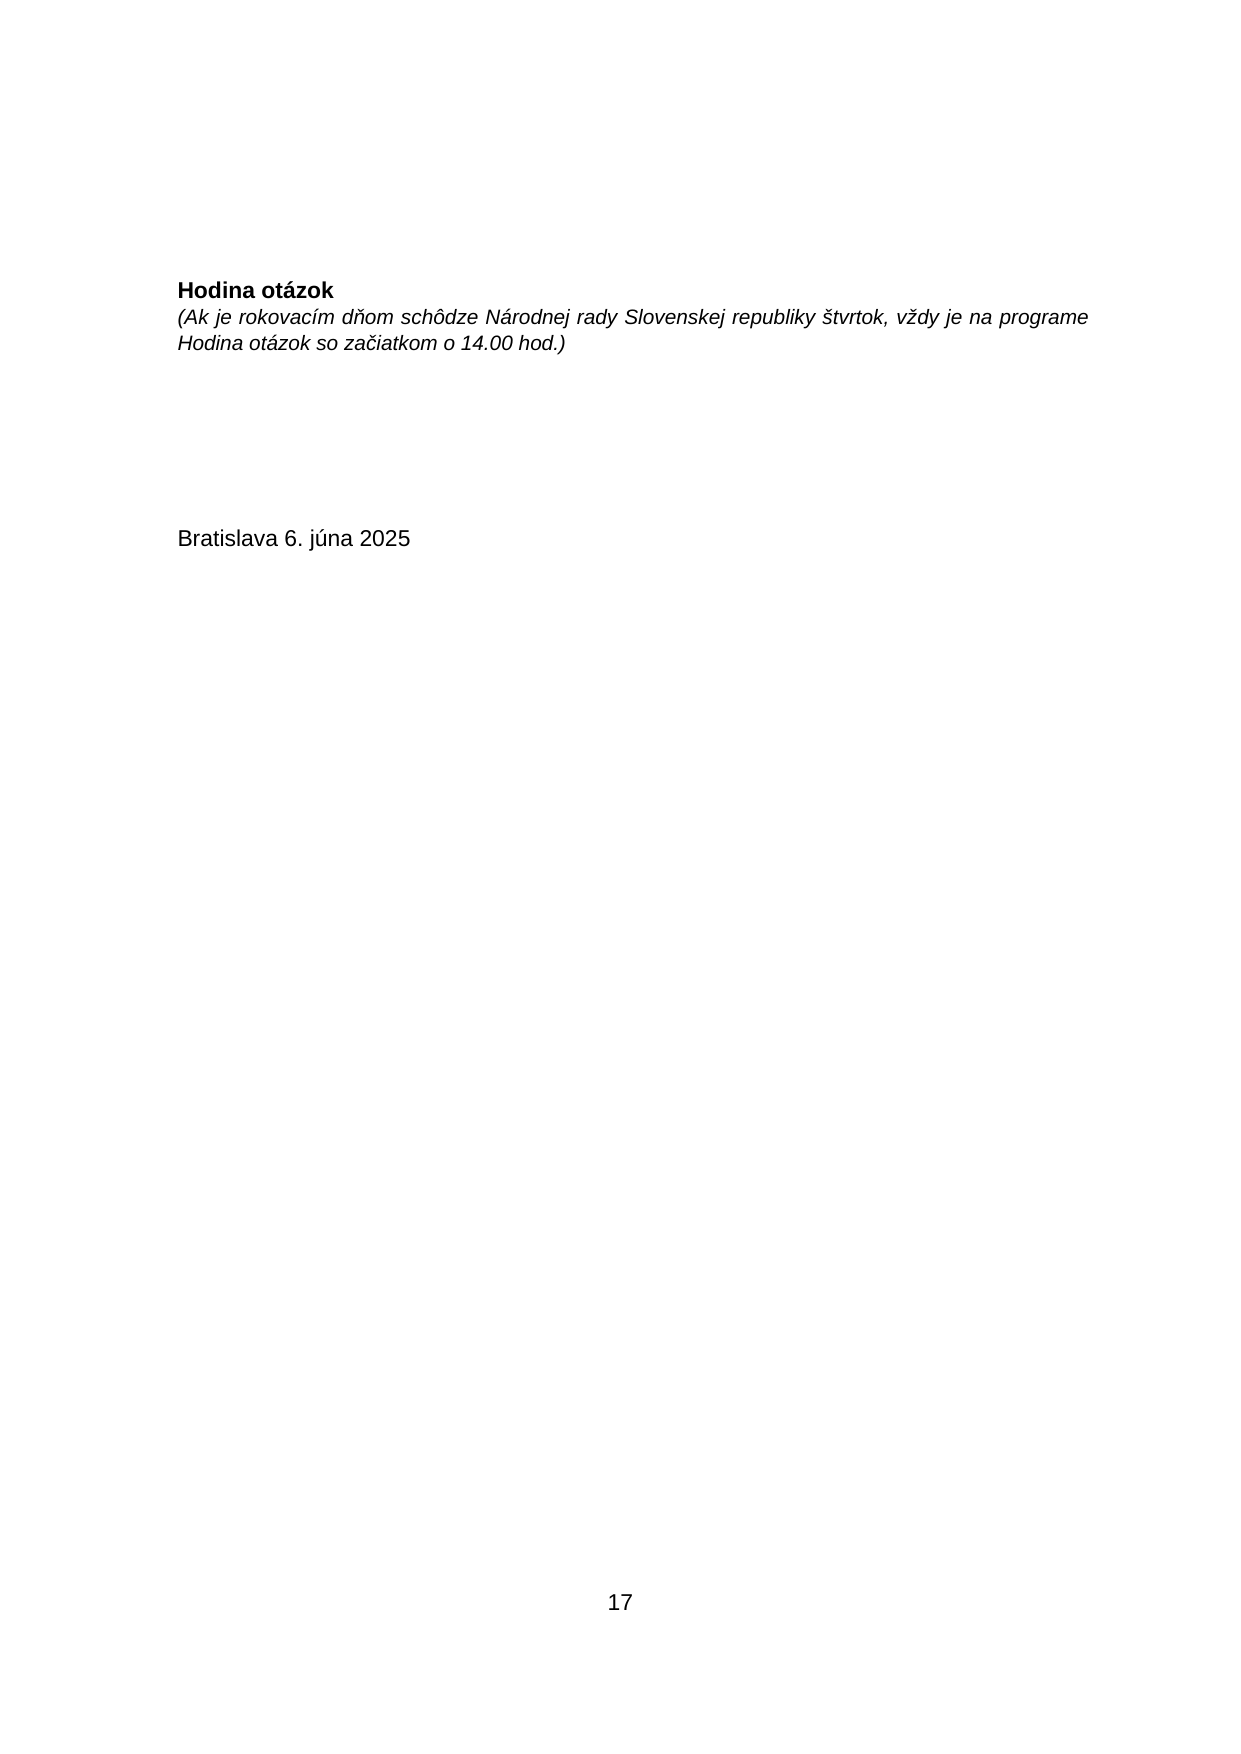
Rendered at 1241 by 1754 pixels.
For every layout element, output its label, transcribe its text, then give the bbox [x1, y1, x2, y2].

text (Ak je rokovacím dňom schôdze Národnej rady Slovenskej republiky štvrtok, vždy je na programe Hodina otázok so začiatkom o 14.00 hod.) [177, 305, 1093, 354]
text Bratislava 6. júna 2025 [148, 525, 1093, 551]
text Hodina otázok [148, 277, 1093, 303]
